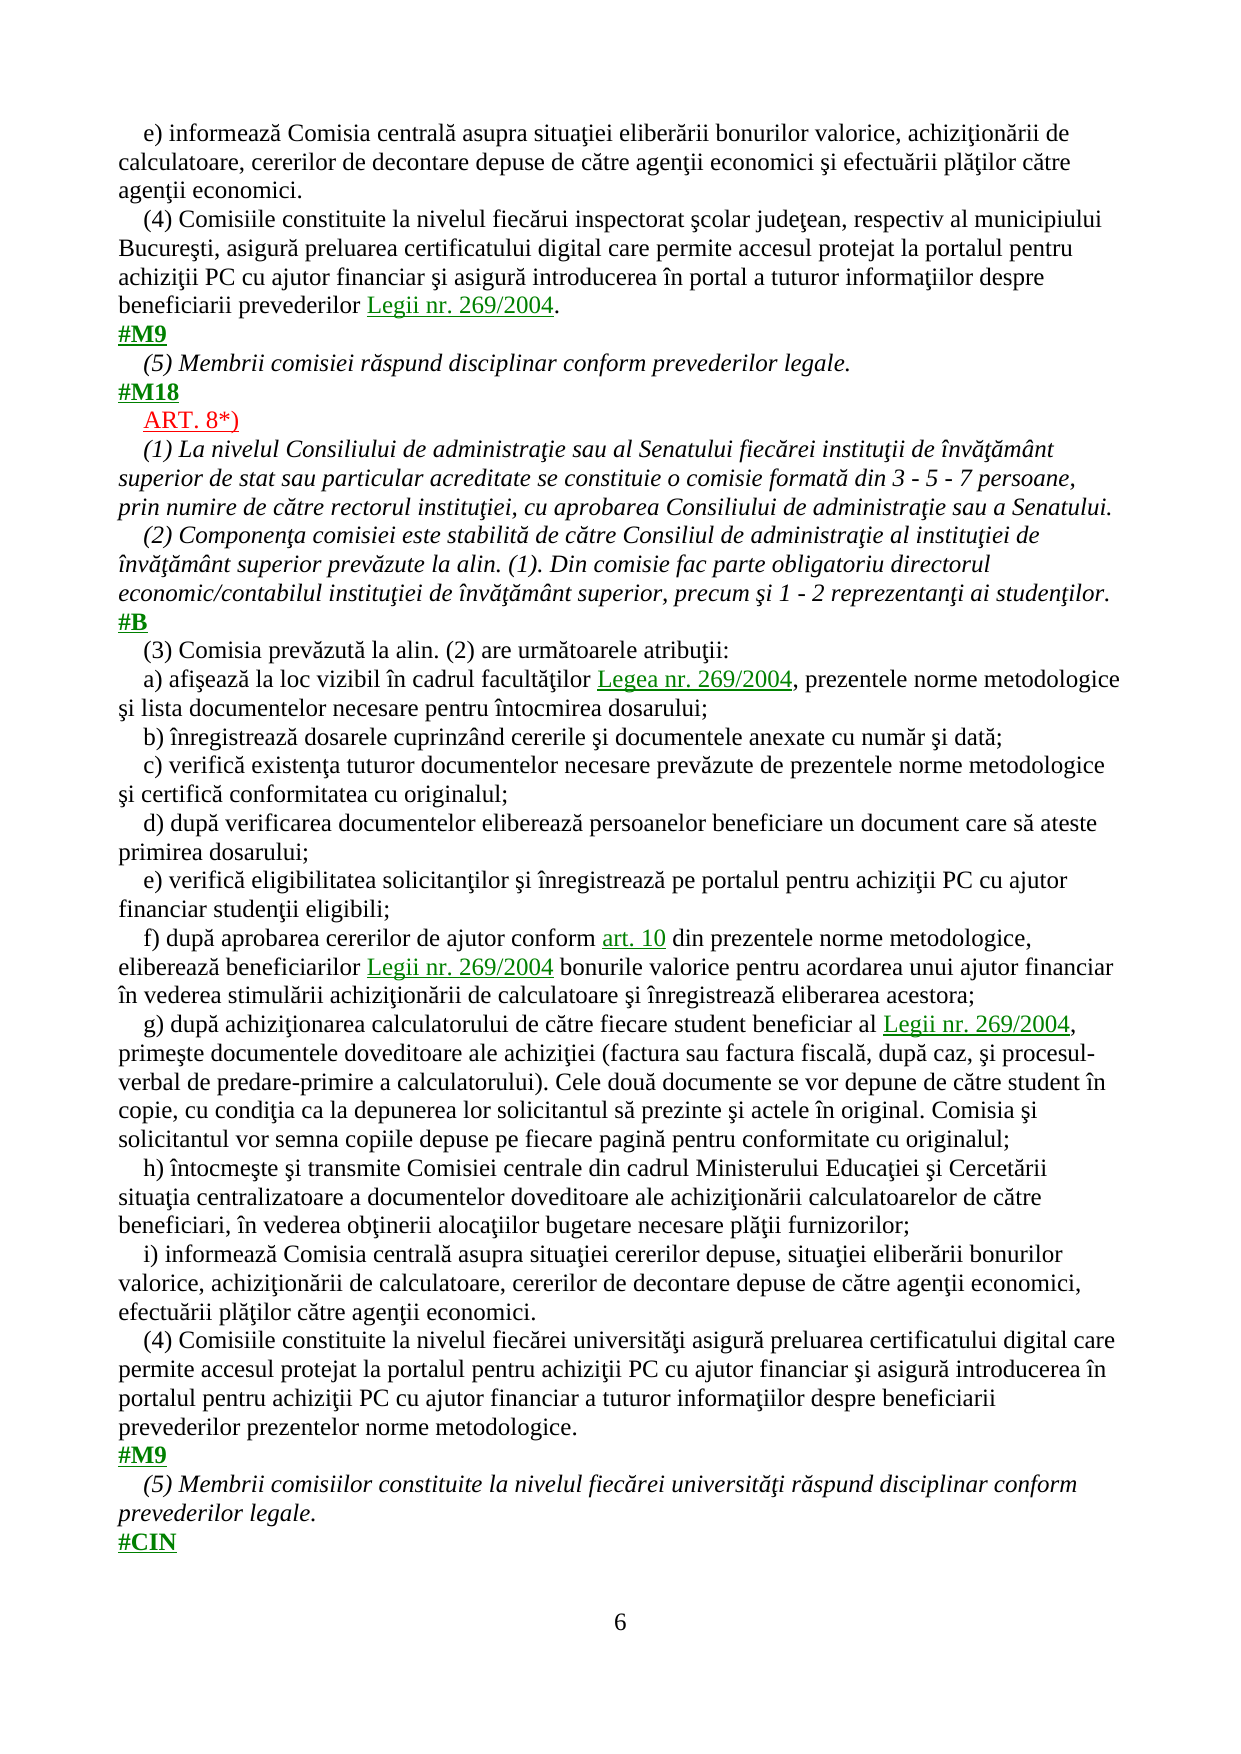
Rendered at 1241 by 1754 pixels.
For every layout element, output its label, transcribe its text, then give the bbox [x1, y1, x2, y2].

text d) după verificarea documentelor eliberează persoanelor beneficiare un document care să ateste primirea dosarului; [118, 808, 1122, 866]
text (5) Membrii comisiilor constituite la nivelul fiecărei universităţi răspund disciplinar conform prevederilor legale. [118, 1469, 1122, 1527]
text a) afişează la loc vizibil în cadrul facultăţilor Legea nr. 269/2004, prezentele norme metodologice şi lista documentelor necesare pentru întocmirea dosarului; [118, 664, 1122, 722]
text (2) Componenţa comisiei este stabilită de către Consiliul de administraţie al instituţiei de învăţământ superior prevăzute la alin. (1). Din comisie fac parte obligatoriu directorul economic/contabilul instituţiei de învăţământ superior, precum şi 1 - 2 reprezentanţi ai studenţilor. [118, 521, 1122, 607]
text #B [118, 607, 1122, 636]
text e) verifică eligibilitatea solicitanţilor şi înregistrează pe portalul pentru achiziţii PC cu ajutor financiar studenţii eligibili; [118, 866, 1122, 923]
text e) informează Comisia centrală asupra situaţiei eliberării bonurilor valorice, achiziţionării de calculatoare, cererilor de decontare depuse de către agenţii economici şi efectuării plăţilor către agenţii economici. [118, 118, 1122, 204]
text (4) Comisiile constituite la nivelul fiecărei universităţi asigură preluarea certificatului digital care permite accesul protejat la portalul pentru achiziţii PC cu ajutor financiar şi asigură introducerea în portalul pentru achiziţii PC cu ajutor financiar a tuturor informaţiilor despre beneficiarii prevederilor prezentelor norme metodologice. [118, 1326, 1122, 1441]
text ART. 8*) [118, 406, 1122, 434]
text #M9 [118, 1441, 1122, 1469]
text g) după achiziţionarea calculatorului de către fiecare student beneficiar al Legii nr. 269/2004, primeşte documentele doveditoare ale achiziţiei (factura sau factura fiscală, după caz, şi procesul-verbal de predare-primire a calculatorului). Cele două documente se vor depune de către student în copie, cu condiţia ca la depunerea lor solicitantul să prezinte şi actele în original. Comisia şi solicitantul vor semna copiile depuse pe fiecare pagină pentru conformitate cu originalul; [118, 1009, 1122, 1153]
text c) verifică existenţa tuturor documentelor necesare prevăzute de prezentele norme metodologice şi certifică conformitatea cu originalul; [118, 751, 1122, 808]
text #CIN [118, 1527, 1122, 1556]
text (4) Comisiile constituite la nivelul fiecărui inspectorat şcolar judeţean, respectiv al municipiului Bucureşti, asigură preluarea certificatului digital care permite accesul protejat la portalul pentru achiziţii PC cu ajutor financiar şi asigură introducerea în portal a tuturor informaţiilor despre beneficiarii prevederilor Legii nr. 269/2004. [118, 204, 1122, 319]
text (1) La nivelul Consiliului de administraţie sau al Senatului fiecărei instituţii de învăţământ superior de stat sau particular acreditate se constituie o comisie formată din 3 - 5 - 7 persoane, prin numire de către rectorul instituţiei, cu aprobarea Consiliului de administraţie sau a Senatului. [118, 434, 1122, 521]
text #M9 [118, 319, 1122, 348]
text i) informează Comisia centrală asupra situaţiei cererilor depuse, situaţiei eliberării bonurilor valorice, achiziţionării de calculatoare, cererilor de decontare depuse de către agenţii economici, efectuării plăţilor către agenţii economici. [118, 1239, 1122, 1326]
text (3) Comisia prevăzută la alin. (2) are următoarele atribuţii: [118, 636, 1122, 664]
text b) înregistrează dosarele cuprinzând cererile şi documentele anexate cu număr şi dată; [118, 722, 1122, 751]
text (5) Membrii comisiei răspund disciplinar conform prevederilor legale. [118, 348, 1122, 377]
text h) întocmeşte şi transmite Comisiei centrale din cadrul Ministerului Educaţiei şi Cercetării situaţia centralizatoare a documentelor doveditoare ale achiziţionării calculatoarelor de către beneficiari, în vederea obţinerii alocaţiilor bugetare necesare plăţii furnizorilor; [118, 1153, 1122, 1239]
text #M18 [118, 377, 1122, 406]
text f) după aprobarea cererilor de ajutor conform art. 10 din prezentele norme metodologice, eliberează beneficiarilor Legii nr. 269/2004 bonurile valorice pentru acordarea unui ajutor financiar în vederea stimulării achiziţionării de calculatoare şi înregistrează eliberarea acestora; [118, 923, 1122, 1009]
